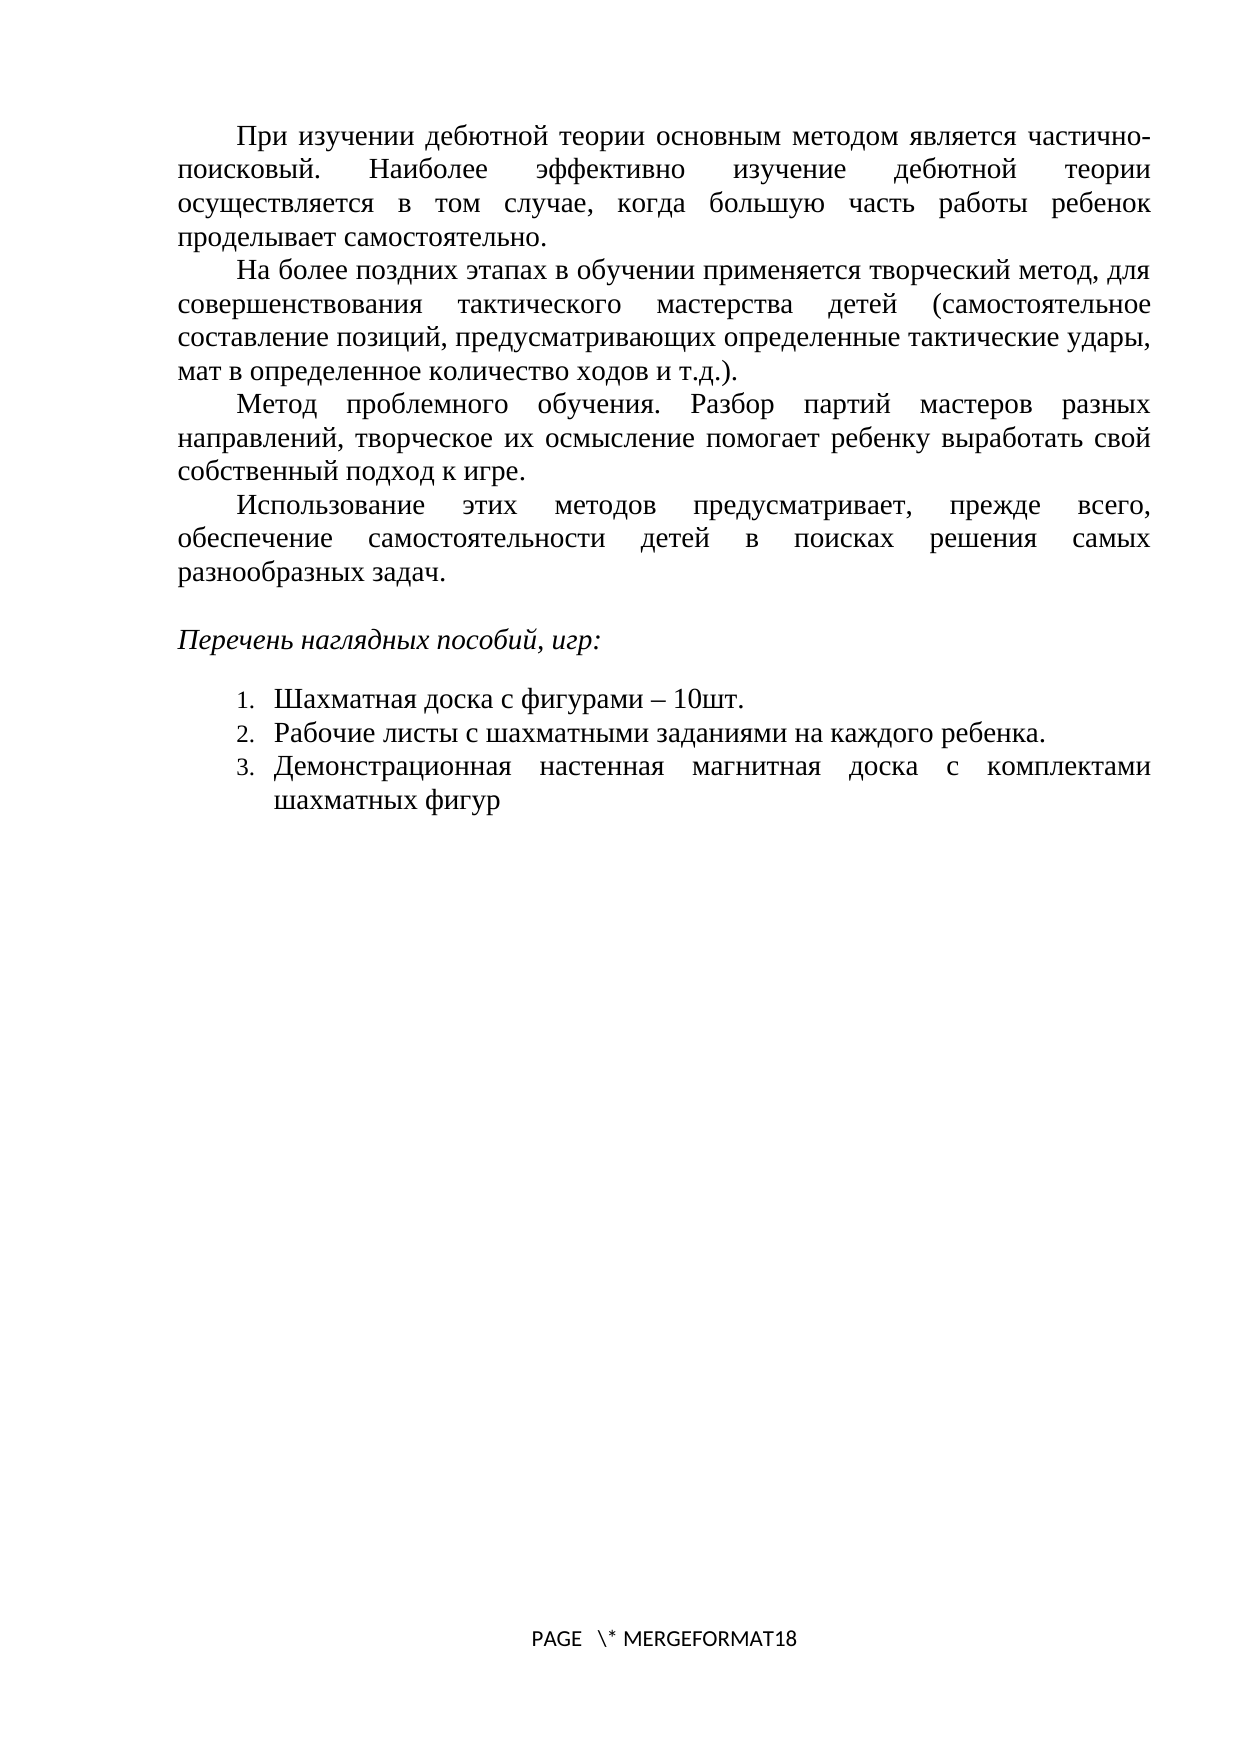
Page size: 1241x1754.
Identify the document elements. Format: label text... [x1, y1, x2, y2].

list Демонстрационная настенная магнитная доска с комплектами шахматных фигур [236, 748, 1152, 816]
list Рабочие листы с шахматными заданиями на каждого ребенка. [236, 715, 1152, 748]
list Шахматная доска с фигурами – 10шт. [236, 681, 1152, 715]
text При изучении дебютной теории основным методом является частично-поисковый. Наиболее эффективно изучение дебютной теории осуществляется в том случае, когда большую часть работы ребенок проделывает самостоятельно. [177, 118, 1152, 252]
text Метод проблемного обучения. Разбор партий мастеров разных направлений, творческое их осмысление помогает ребенку выработать свой собственный подход к игре. [177, 386, 1152, 487]
text Перечень наглядных пособий, игр: [177, 622, 1152, 656]
text На более поздних этапах в обучении применяется творческий метод, для совершенствования тактического мастерства детей (самостоятельное составление позиций, предусматривающих определенные тактические удары, мат в определенное количество ходов и т.д.). [177, 252, 1152, 386]
text Использование этих методов предусматривает, прежде всего, обеспечение самостоятельности детей в поисках решения самых разнообразных задач. [177, 487, 1152, 588]
